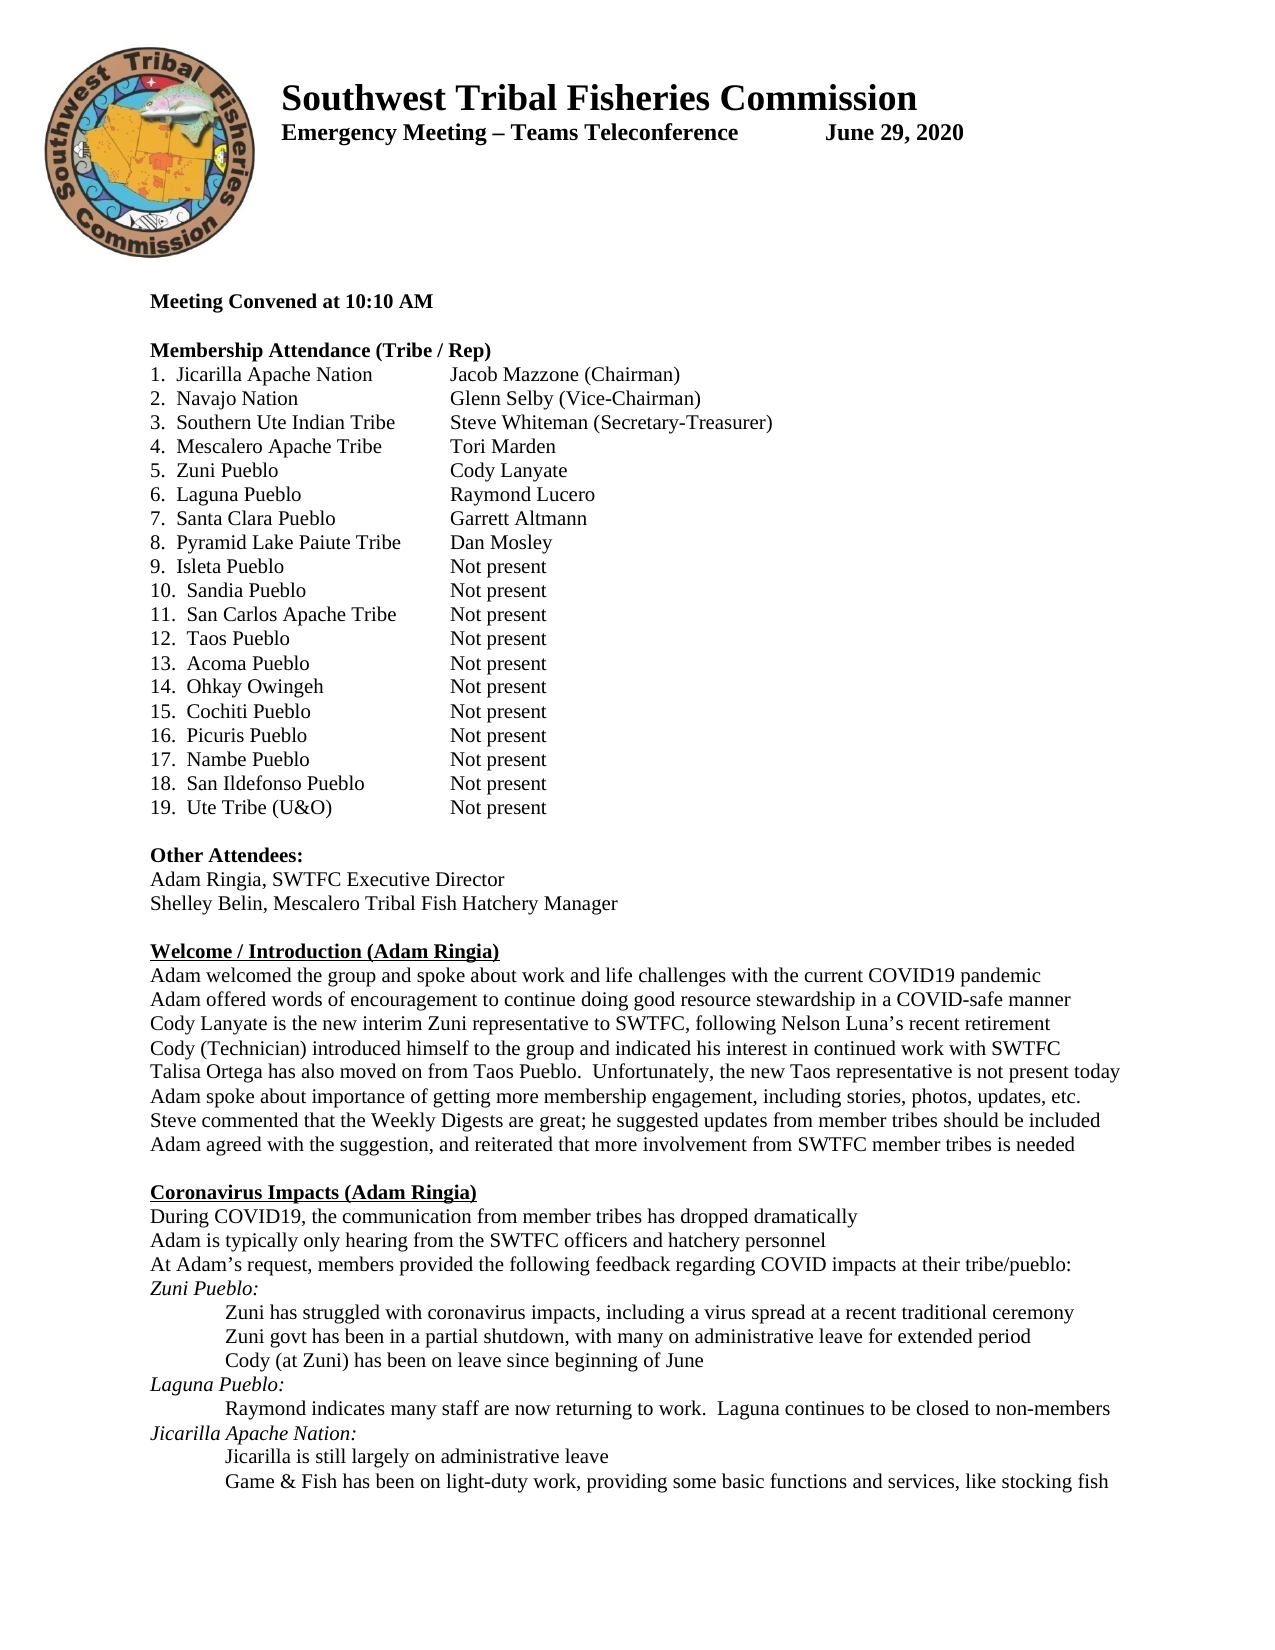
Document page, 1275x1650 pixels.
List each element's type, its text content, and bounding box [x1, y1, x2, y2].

text Emergency Meeting – Teams Teleconference June 29, 2020 [281, 118, 1125, 146]
text Jicarilla is still largely on administrative leave [150, 1444, 1125, 1468]
text 15. Cochiti Pueblo Not present [150, 698, 1125, 723]
text Adam is typically only hearing from the SWTFC officers and hatchery personnel [150, 1228, 1125, 1252]
text 1. Jicarilla Apache Nation Jacob Mazzone (Chairman) [150, 362, 1125, 386]
text 14. Ohkay Owingeh Not present [150, 674, 1125, 698]
text Laguna Pueblo: [150, 1372, 1125, 1396]
text 8. Pyramid Lake Paiute Tribe Dan Mosley [150, 530, 1125, 554]
text Cody (Technician) introduced himself to the group and indicated his interest in continued work with SWTFC [150, 1035, 1125, 1059]
text 9. Isleta Pueblo Not present [150, 554, 1125, 578]
text 13. Acoma Pueblo Not present [150, 650, 1125, 674]
text Southwest Tribal Fisheries Commission [281, 75, 1125, 118]
text Coronavirus Impacts (Adam Ringia) [150, 1180, 1125, 1204]
text 10. Sandia Pueblo Not present [150, 578, 1125, 602]
text Adam welcomed the group and spoke about work and life challenges with the current COVID19 pandemic [150, 963, 1125, 987]
text 2. Navajo Nation Glenn Selby (Vice-Chairman) [150, 386, 1125, 410]
text Steve commented that the Weekly Digests are great; he suggested updates from member tribes should be included [150, 1108, 1125, 1132]
text Talisa Ortega has also moved on from Taos Pueblo. Unfortunately, the new Taos representative is not present today [150, 1059, 1125, 1083]
text Welcome / Introduction (Adam Ringia) [150, 939, 1125, 963]
text 6. Laguna Pueblo Raymond Lucero [150, 482, 1125, 506]
text Zuni has struggled with coronavirus impacts, including a virus spread at a recent traditional ceremony [150, 1300, 1125, 1324]
text 4. Mescalero Apache Tribe Tori Marden [150, 434, 1125, 458]
text Adam Ringia, SWTFC Executive Director [150, 867, 1125, 891]
text Meeting Convened at 10:10 AM [150, 289, 1125, 313]
picture [37, 41, 263, 263]
text 12. Taos Pueblo Not present [150, 626, 1125, 650]
text 5. Zuni Pueblo Cody Lanyate [150, 458, 1125, 482]
text Jicarilla Apache Nation: [150, 1420, 1125, 1444]
text Zuni govt has been in a partial shutdown, with many on administrative leave for extended period [225, 1324, 1125, 1348]
text 18. San Ildefonso Pueblo Not present [150, 771, 1125, 795]
text Cody Lanyate is the new interim Zuni representative to SWTFC, following Nelson Luna’s recent retirement [150, 1011, 1125, 1035]
text 19. Ute Tribe (U&O) Not present [150, 795, 1125, 819]
text 3. Southern Ute Indian Tribe Steve Whiteman (Secretary-Treasurer) [150, 410, 1125, 434]
text Shelley Belin, Mescalero Tribal Fish Hatchery Manager [150, 891, 1125, 915]
text During COVID19, the communication from member tribes has dropped dramatically [150, 1204, 1125, 1228]
text Adam spoke about importance of getting more membership engagement, including stories, photos, updates, etc. [150, 1083, 1125, 1108]
text Raymond indicates many staff are now returning to work. Laguna continues to be closed to non-members [150, 1396, 1125, 1420]
text Membership Attendance (Tribe / Rep) [150, 338, 1125, 362]
text 17. Nambe Pueblo Not present [150, 747, 1125, 771]
text 7. Santa Clara Pueblo Garrett Altmann [150, 506, 1125, 530]
text 16. Picuris Pueblo Not present [150, 723, 1125, 747]
text At Adam’s request, members provided the following feedback regarding COVID impacts at their tribe/pueblo: [150, 1252, 1125, 1276]
text Cody (at Zuni) has been on leave since beginning of June [225, 1348, 1125, 1372]
text Adam agreed with the suggestion, and reiterated that more involvement from SWTFC member tribes is needed [150, 1132, 1125, 1156]
text 11. San Carlos Apache Tribe Not present [150, 602, 1125, 626]
text Game & Fish has been on light-duty work, providing some basic functions and services, like stocking fish [150, 1468, 1125, 1493]
text Adam offered words of encouragement to continue doing good resource stewardship in a COVID-safe manner [150, 987, 1125, 1011]
text Other Attendees: [150, 843, 1125, 867]
text Zuni Pueblo: [150, 1276, 1125, 1300]
